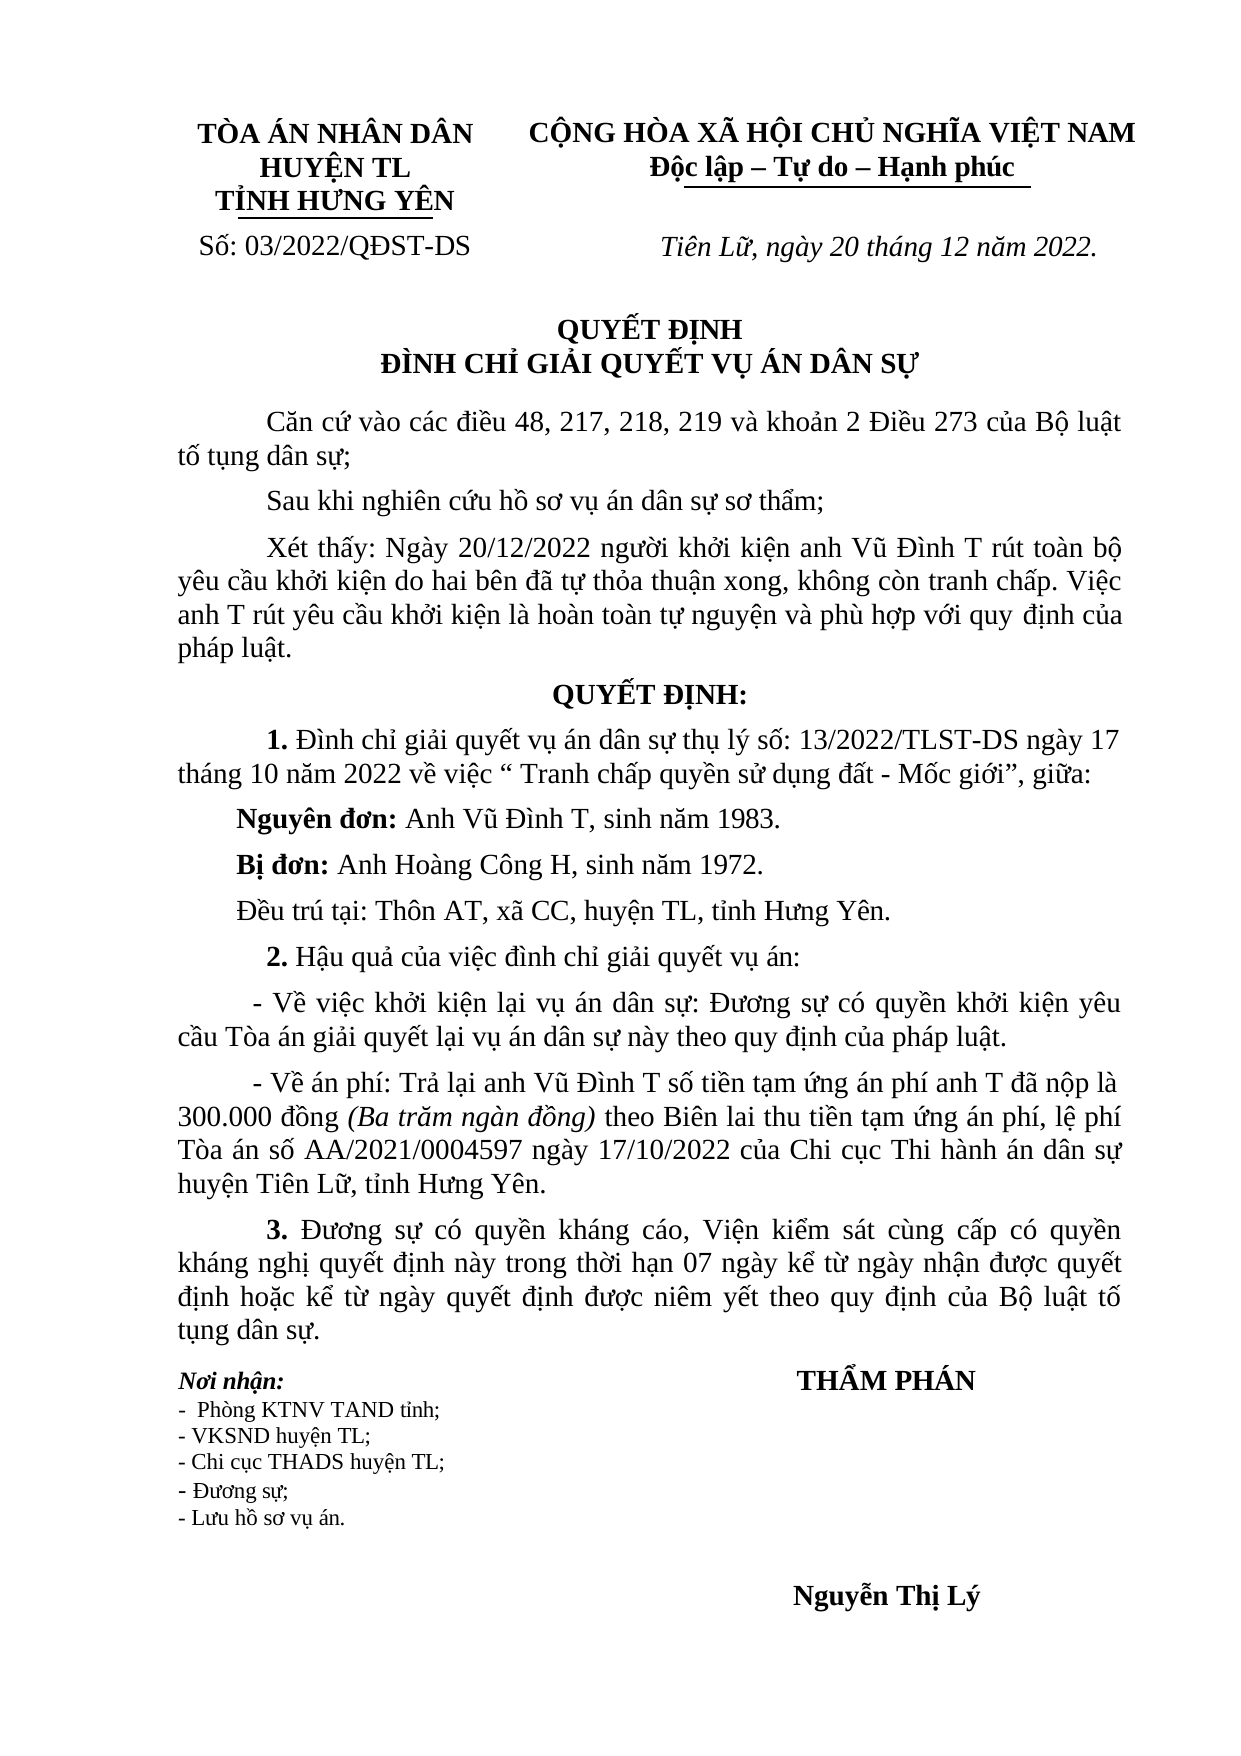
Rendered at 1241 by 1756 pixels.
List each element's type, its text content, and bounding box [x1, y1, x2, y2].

table_header CỘNG HÒA XÃ HỘI CHỦ NGHĨA VIỆT NAM Độc lập – Tự do – Hạnh phúc Tiên Lữ, ngày 20 tháng 12 năm 2022. [501, 117, 1142, 264]
list Về việc khởi kiện lại vụ án dân sự: Đương sự có quyền khởi kiện yêu cầu Tòa án giải quyết lại vụ án dân sự này theo quy định của pháp luật. [177, 986, 1123, 1053]
list Đình chỉ giải quyết vụ án dân sự thụ lý số: 13/2022/TLST-DS ngày 17 tháng 10 năm 2022 về việc “ Tranh chấp quyền sử dụng đất - Mốc giới”, giữa: [177, 722, 1123, 789]
text Bị đơn: Anh Hoàng Công H, sinh năm 1972. [236, 847, 1153, 881]
list Hậu quả của việc đình chỉ giải quyết vụ án: [266, 939, 1153, 973]
subtitle QUYẾT ĐỊNH: [380, 677, 920, 710]
table_header TÒA ÁN NHÂN DÂN HUYỆN TL TỈNH HƯNG YÊN Số: 03/2022/QĐST-DS [192, 117, 501, 264]
list Về án phí: Trả lại anh Vũ Đình T số tiền tạm ứng án phí anh T đã nộp là [252, 1065, 1153, 1099]
subtitle QUYẾT ĐỊNH [556, 313, 744, 346]
list Đương sự có quyền kháng cáo, Viện kiểm sát cùng cấp có quyền kháng nghị quyết định này trong thời hạn 07 ngày kể từ ngày nhận được quyết định hoặc kể từ ngày quyết định được niêm yết theo quy định của Bộ luật tố tụng dân sự. [177, 1212, 1123, 1346]
text ĐÌNH CHỈ GIẢI QUYẾT VỤ ÁN DÂN SỰ [380, 346, 920, 380]
text Xét thấy: Ngày 20/12/2022 người khởi kiện anh Vũ Đình T rút toàn bộ yêu cầu khởi kiện do hai bên đã tự thỏa thuận xong, không còn tranh chấp. Việc anh T rút yêu cầu khởi kiện là hoàn toàn tự nguyện và phù hợp với quy định của pháp luật. [177, 530, 1123, 664]
text Căn cứ vào các điều 48, 217, 218, 219 và khoản 2 Điều 273 của Bộ luật tố tụng dân sự; [177, 404, 1123, 471]
text Sau khi nghiên cứu hồ sơ vụ án dân sự sơ thẩm; [266, 483, 1153, 517]
text Nguyên đơn: Anh Vũ Đình T, sinh năm 1983. [236, 801, 1153, 835]
text 300.000 đồng (Ba trăm ngàn đồng) theo Biên lai thu tiền tạm ứng án phí, lệ phí Tòa án số AA/2021/0004597 ngày 17/10/2022 của Chi cục Thi hành án dân sự huyện Tiên Lữ, tỉnh Hưng Yên. [177, 1099, 1123, 1199]
table_header Nơi nhận: Phòng KTNV TAND tỉnh; VKSND huyện TL; Chi cục THADS huyện TL; Đương sự; Lưu hồ sơ vụ án. [173, 1364, 619, 1614]
table_header THẨM PHÁN Nguyễn Thị Lý [619, 1364, 986, 1614]
text Đều trú tại: Thôn AT, xã CC, huyện TL, tỉnh Hưng Yên. [236, 893, 1153, 927]
